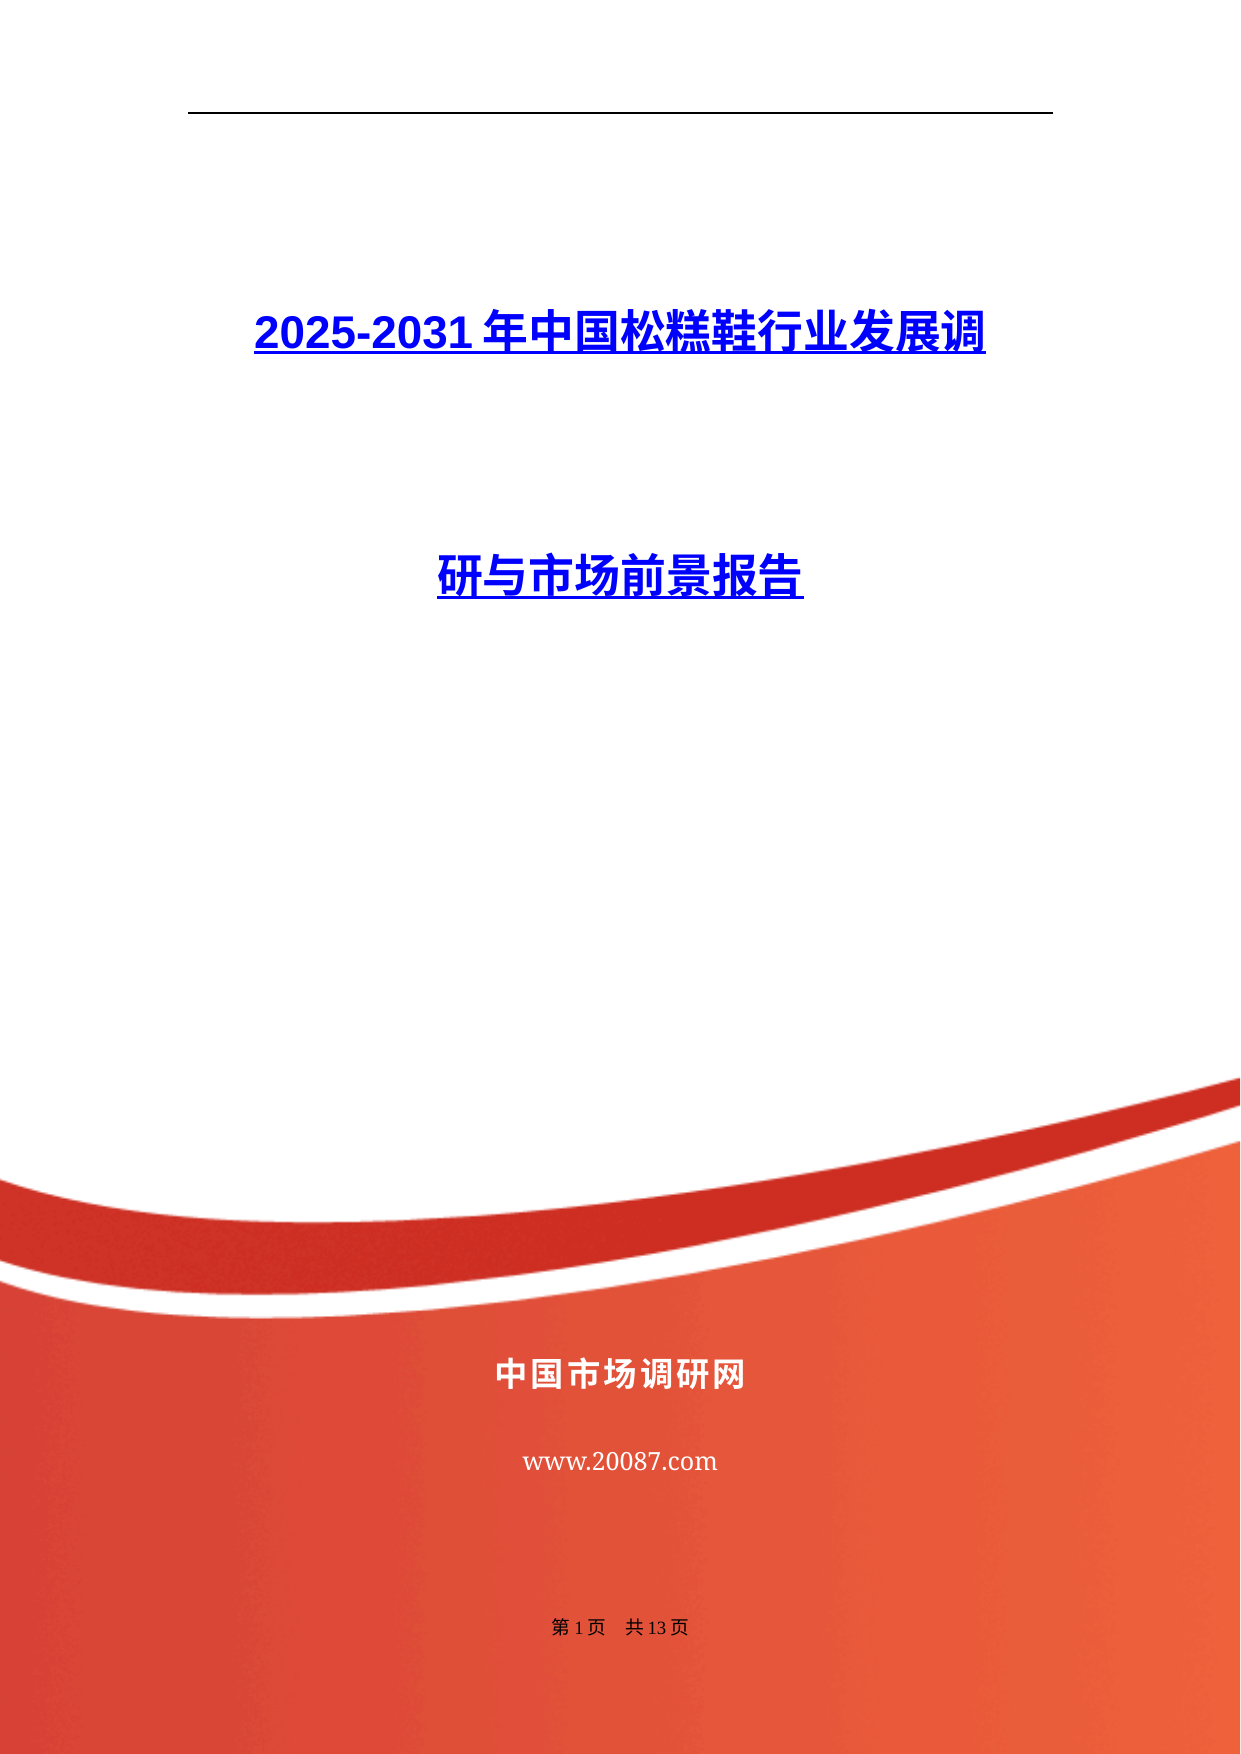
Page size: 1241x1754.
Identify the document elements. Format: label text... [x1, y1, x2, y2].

table_header 2025-2031年中国松糕鞋行业发展调研与市场前景报告 [188, 207, 1053, 773]
picture [0, 1006, 1241, 1754]
subtitle 中国市场调研网 [187, 1339, 1053, 1404]
text www.20087.com [187, 1428, 1053, 1493]
